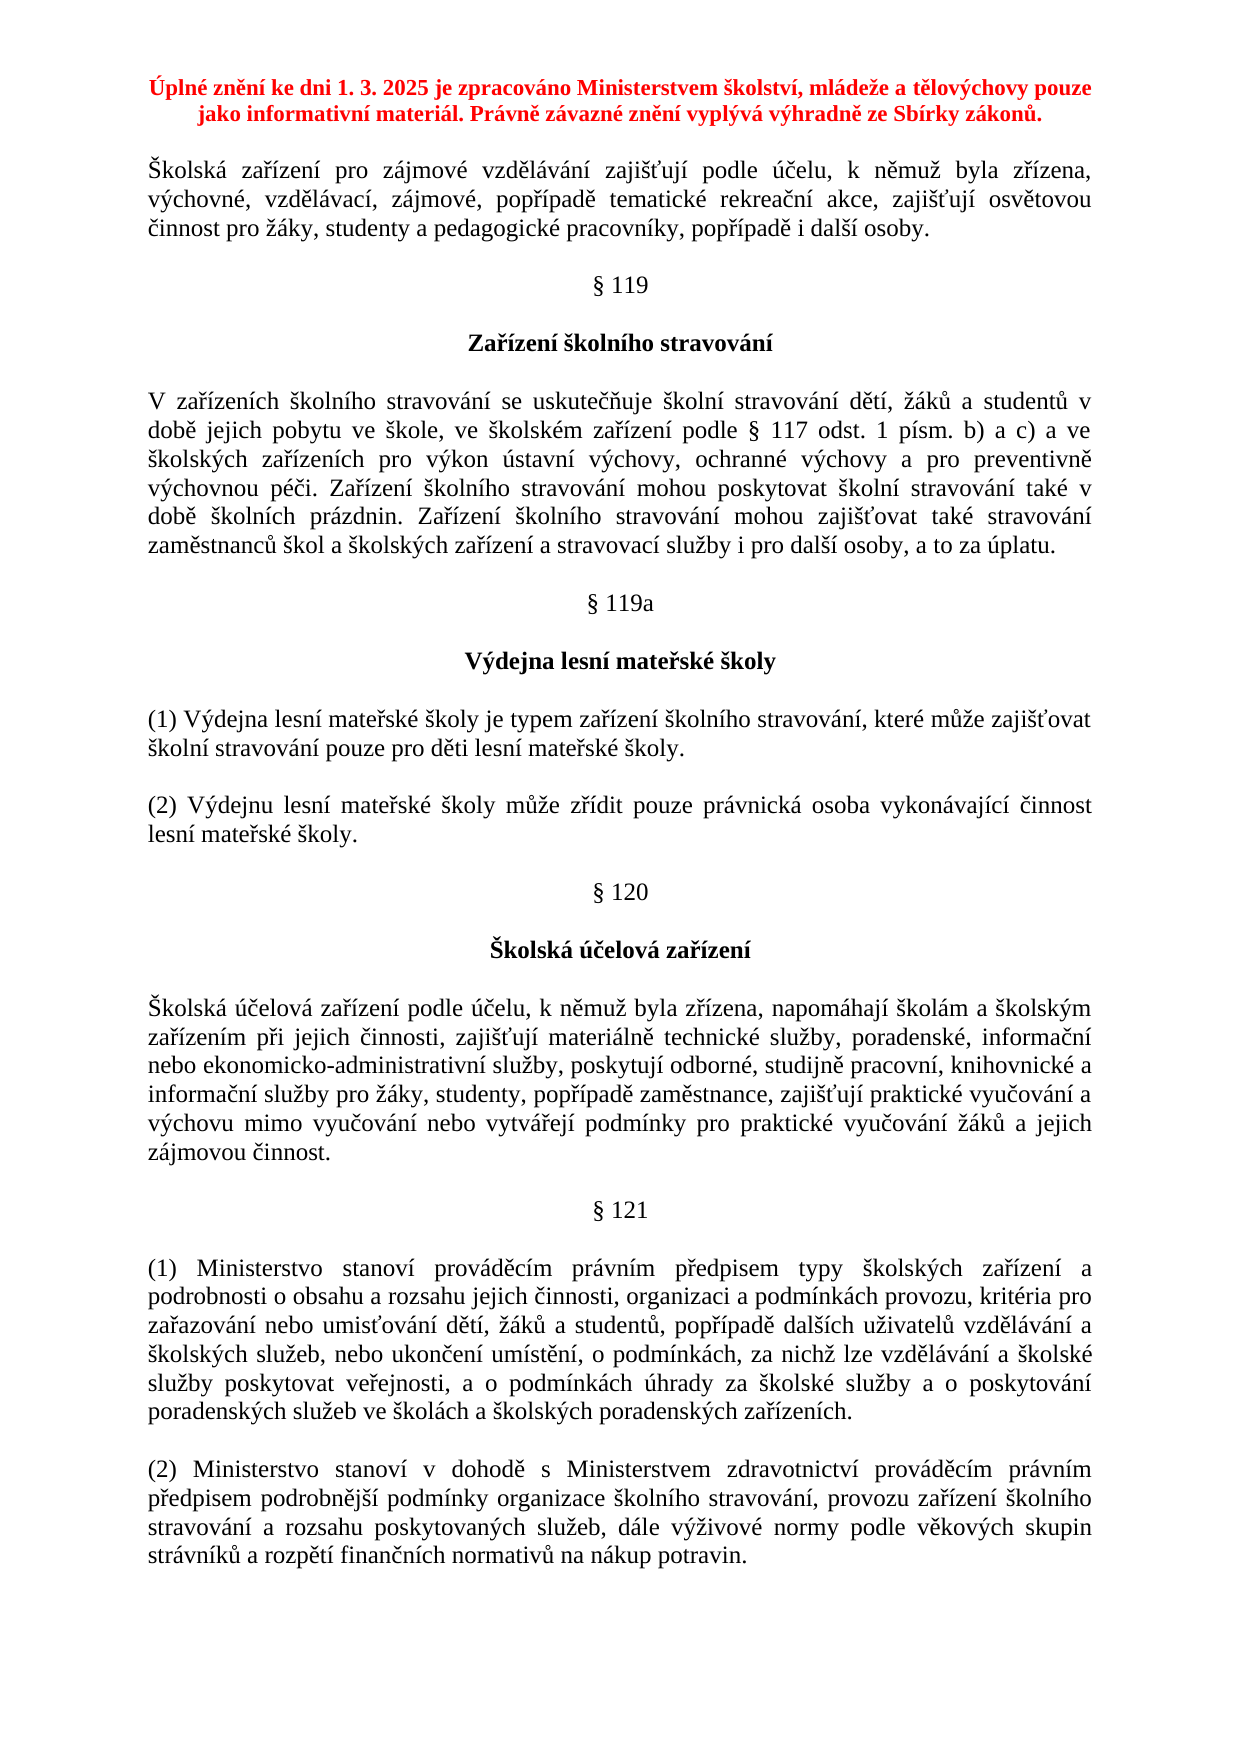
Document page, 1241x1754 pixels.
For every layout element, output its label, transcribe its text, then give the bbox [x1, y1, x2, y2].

text Školská zařízení pro zájmové vzdělávání zajišťují podle účelu, k němuž byla zřízena, výchovné, vzdělávací, zájmové, popřípadě tematické rekreační akce, zajišťují osvětovou činnost pro žáky, studenty a pedagogické pracovníky, popřípadě i další osoby. [148, 155, 1093, 241]
text (2) Ministerstvo stanoví v dohodě s Ministerstvem zdravotnictví prováděcím právním předpisem podrobnější podmínky organizace školního stravování, provozu zařízení školního stravování a rozsahu poskytovaných služeb, dále výživové normy podle věkových skupin strávníků a rozpětí finančních normativů na nákup potravin. [148, 1454, 1093, 1569]
text (2) Výdejnu lesní mateřské školy může zřídit pouze právnická osoba vykonávající činnost lesní mateřské školy. [148, 791, 1093, 848]
text (1) Výdejna lesní mateřské školy je typem zařízení školního stravování, které může zajišťovat školní stravování pouze pro děti lesní mateřské školy. [148, 704, 1093, 761]
text § 119 [148, 271, 1093, 299]
text § 119a [148, 588, 1093, 617]
text Zařízení školního stravování [148, 328, 1093, 357]
text (1) Ministerstvo stanoví prováděcím právním předpisem typy školských zařízení a podrobnosti o obsahu a rozsahu jejich činnosti, organizaci a podmínkách provozu, kritéria pro zařazování nebo umisťování dětí, žáků a studentů, popřípadě dalších uživatelů vzdělávání a školských služeb, nebo ukončení umístění, o podmínkách, za nichž lze vzdělávání a školské služby poskytovat veřejnosti, a o podmínkách úhrady za školské služby a o poskytování poradenských služeb ve školách a školských poradenských zařízeních. [148, 1253, 1093, 1425]
text § 121 [148, 1195, 1093, 1223]
text Školská účelová zařízení [148, 935, 1093, 964]
text Výdejna lesní mateřské školy [148, 646, 1093, 675]
text Školská účelová zařízení podle účelu, k němuž byla zřízena, napomáhají školám a školským zařízením při jejich činnosti, zajišťují materiálně technické služby, poradenské, informační nebo ekonomicko-administrativní služby, poskytují odborné, studijně pracovní, knihovnické a informační služby pro žáky, studenty, popřípadě zaměstnance, zajišťují praktické vyučování a výchovu mimo vyučování nebo vytvářejí podmínky pro praktické vyučování žáků a jejich zájmovou činnost. [148, 993, 1093, 1166]
text V zařízeních školního stravování se uskutečňuje školní stravování dětí, žáků a studentů v době jejich pobytu ve škole, ve školském zařízení podle § 117 odst. 1 písm. b) a c) a ve školských zařízeních pro výkon ústavní výchovy, ochranné výchovy a pro preventivně výchovnou péči. Zařízení školního stravování mohou poskytovat školní stravování také v době školních prázdnin. Zařízení školního stravování mohou zajišťovat také stravování zaměstnanců škol a školských zařízení a stravovací služby i pro další osoby, a to za úplatu. [148, 386, 1093, 559]
text § 120 [148, 877, 1093, 906]
